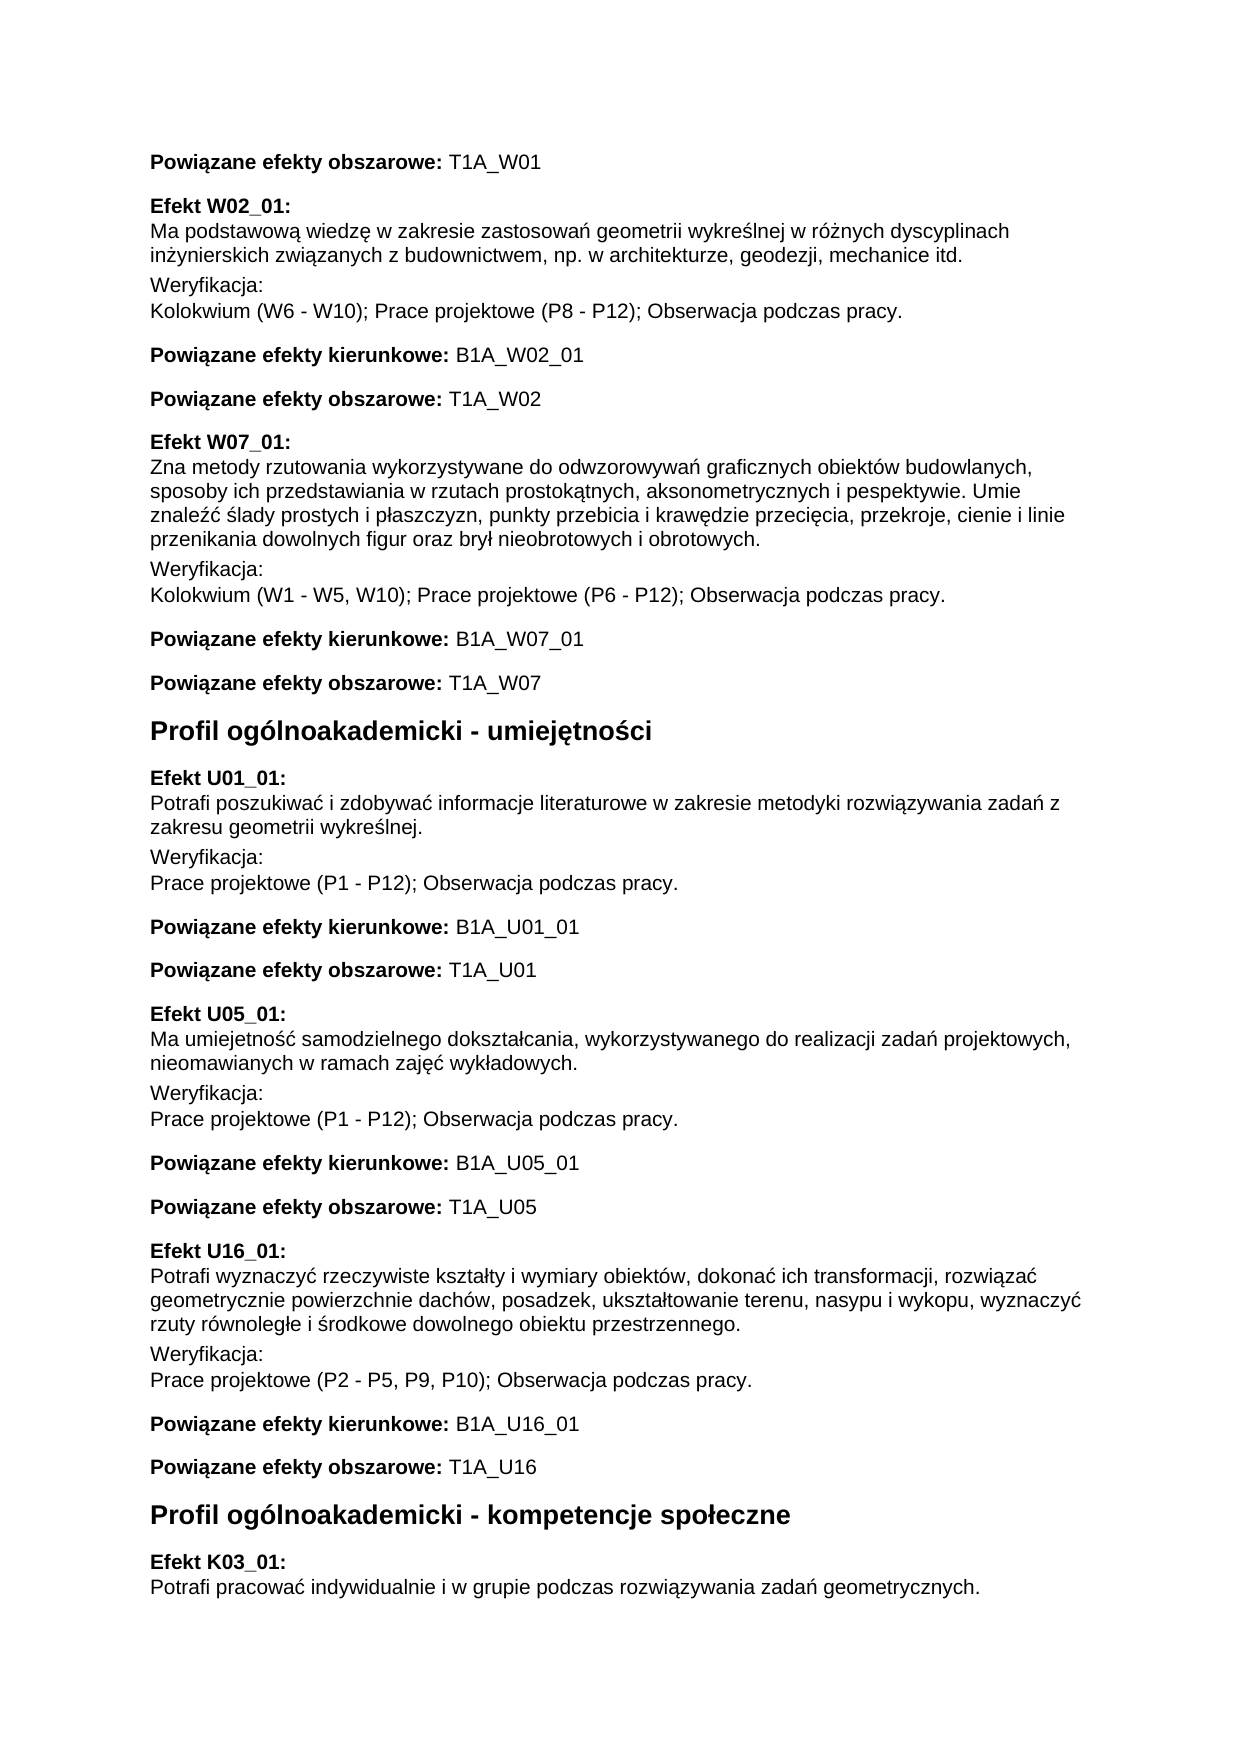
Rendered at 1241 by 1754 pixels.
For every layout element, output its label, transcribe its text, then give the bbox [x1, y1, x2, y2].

text Efekt W02_01: [150, 194, 1090, 218]
text Powiązane efekty obszarowe: T1A_W01 [150, 150, 1090, 174]
subtitle Profil ogólnoakademicki - kompetencje społeczne [150, 1499, 1090, 1530]
text Powiązane efekty obszarowe: T1A_W02 [150, 386, 1090, 410]
text Potrafi pracować indywidualnie i w grupie podczas rozwiązywania zadań geometrycznych. [150, 1575, 1090, 1599]
text Efekt W07_01: [150, 430, 1090, 454]
text Prace projektowe (P2 - P5, P9, P10); Obserwacja podczas pracy. [150, 1368, 1090, 1392]
text Kolokwium (W6 - W10); Prace projektowe (P8 - P12); Obserwacja podczas pracy. [150, 299, 1090, 323]
text Powiązane efekty obszarowe: T1A_U16 [150, 1455, 1090, 1479]
text Powiązane efekty obszarowe: T1A_U01 [150, 958, 1090, 982]
subtitle Profil ogólnoakademicki - umiejętności [150, 714, 1090, 746]
text Weryfikacja: [150, 1342, 1090, 1366]
text Ma podstawową wiedzę w zakresie zastosowań geometrii wykreślnej w różnych dyscyplinach inżynierskich związanych z budownictwem, np. w architekturze, geodezji, mechanice itd. [150, 219, 1090, 267]
text Powiązane efekty kierunkowe: B1A_W07_01 [150, 627, 1090, 651]
text Weryfikacja: [150, 557, 1090, 581]
text Weryfikacja: [150, 845, 1090, 869]
text Weryfikacja: [150, 1081, 1090, 1105]
text Powiązane efekty obszarowe: T1A_W07 [150, 671, 1090, 695]
text Efekt U05_01: [150, 1002, 1090, 1026]
text Potrafi wyznaczyć rzeczywiste kształty i wymiary obiektów, dokonać ich transformacji, rozwiązać geometrycznie powierzchnie dachów, posadzek, ukształtowanie terenu, nasypu i wykopu, wyznaczyć rzuty równoległe i środkowe dowolnego obiektu przestrzennego. [150, 1263, 1090, 1335]
text Powiązane efekty kierunkowe: B1A_W02_01 [150, 343, 1090, 367]
text Ma umiejetność samodzielnego dokształcania, wykorzystywanego do realizacji zadań projektowych, nieomawianych w ramach zajęć wykładowych. [150, 1027, 1090, 1075]
text Potrafi poszukiwać i zdobywać informacje literaturowe w zakresie metodyki rozwiązywania zadań z zakresu geometrii wykreślnej. [150, 791, 1090, 838]
text Zna metody rzutowania wykorzystywane do odwzorowywań graficznych obiektów budowlanych, sposoby ich przedstawiania w rzutach prostokątnych, aksonometrycznych i pespektywie. Umie znaleźć ślady prostych i płaszczyzn, punkty przebicia i krawędzie przecięcia, przekroje, cienie i linie przenikania dowolnych figur oraz brył nieobrotowych i obrotowych. [150, 455, 1090, 551]
text Efekt K03_01: [150, 1550, 1090, 1574]
text Efekt U01_01: [150, 766, 1090, 789]
text Powiązane efekty obszarowe: T1A_U05 [150, 1195, 1090, 1219]
text Kolokwium (W1 - W5, W10); Prace projektowe (P6 - P12); Obserwacja podczas pracy. [150, 583, 1090, 607]
text Powiązane efekty kierunkowe: B1A_U01_01 [150, 914, 1090, 938]
text Powiązane efekty kierunkowe: B1A_U16_01 [150, 1411, 1090, 1435]
text Powiązane efekty kierunkowe: B1A_U05_01 [150, 1151, 1090, 1175]
text Prace projektowe (P1 - P12); Obserwacja podczas pracy. [150, 871, 1090, 895]
text Prace projektowe (P1 - P12); Obserwacja podczas pracy. [150, 1107, 1090, 1131]
text Efekt U16_01: [150, 1238, 1090, 1262]
text Weryfikacja: [150, 273, 1090, 297]
